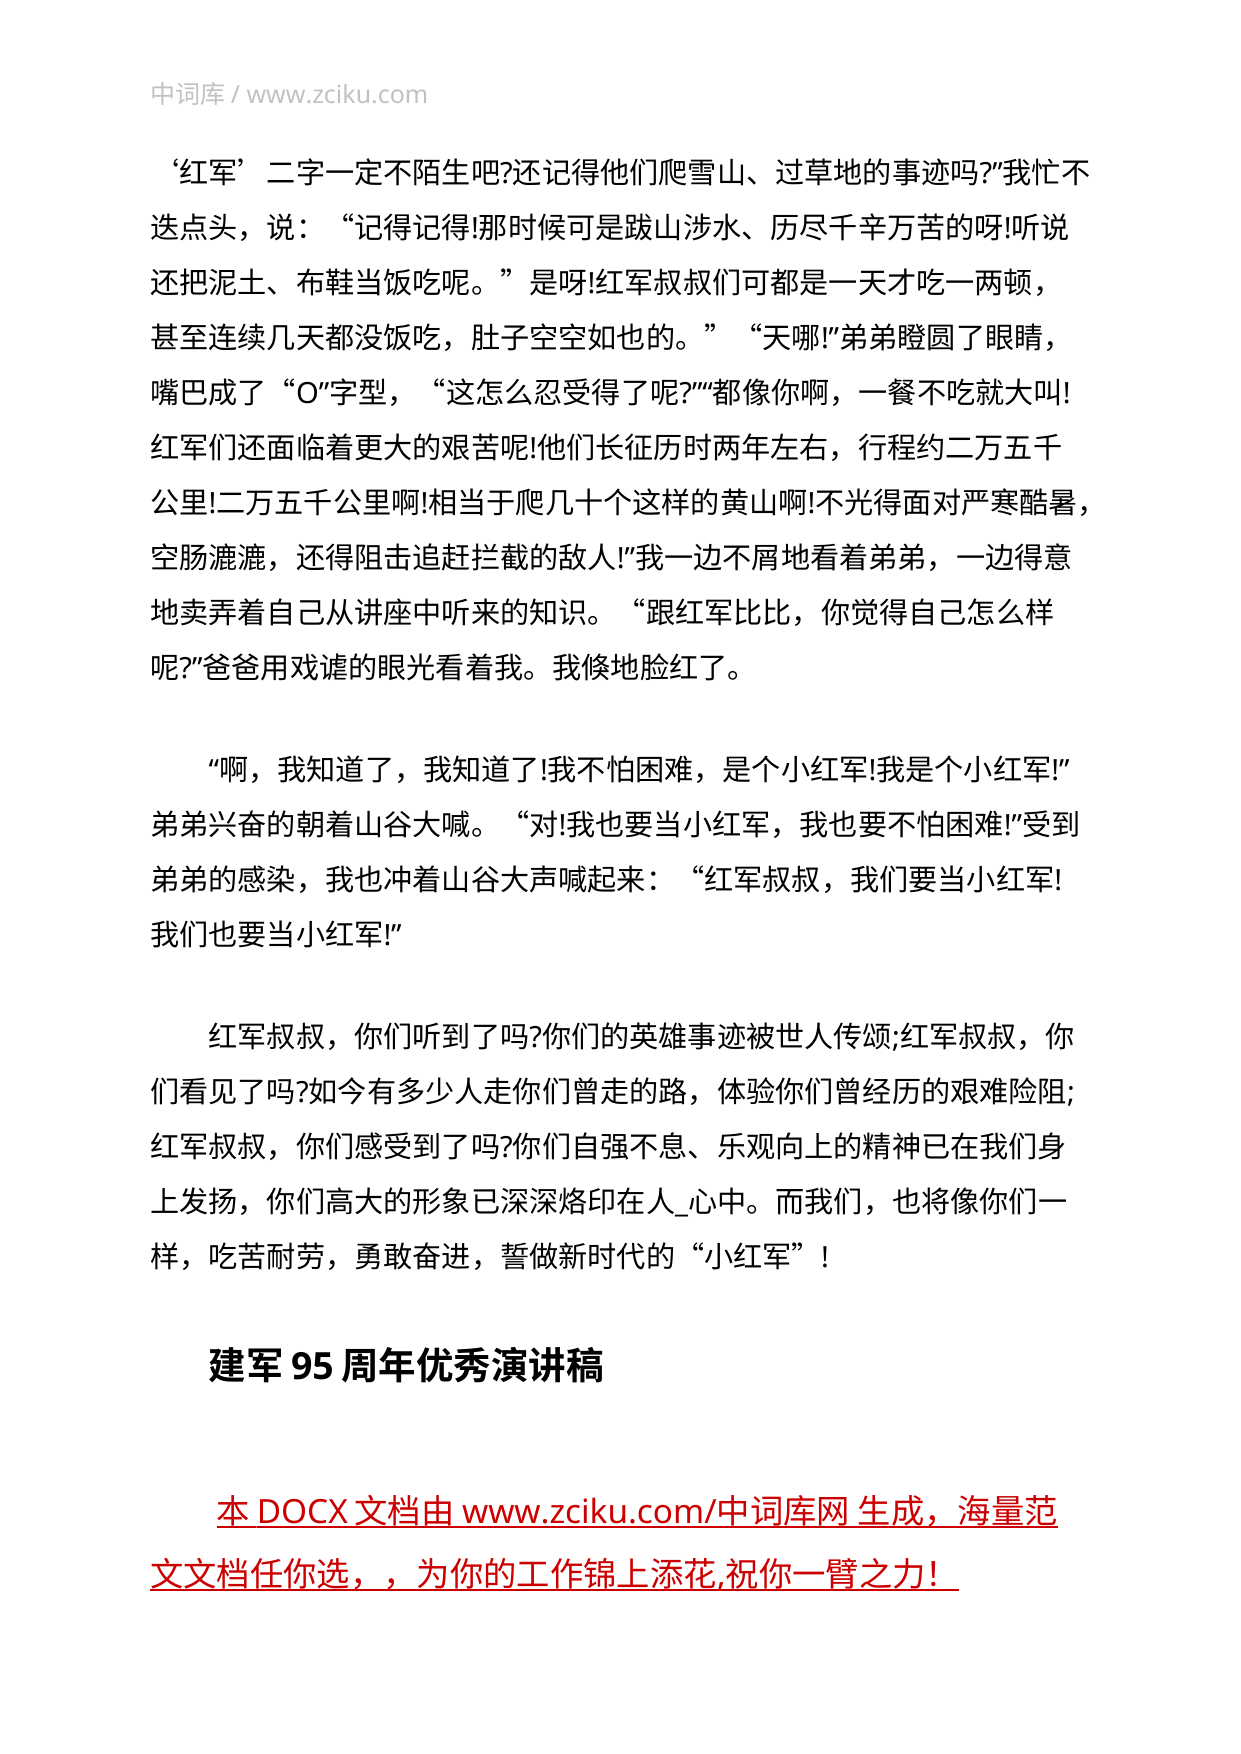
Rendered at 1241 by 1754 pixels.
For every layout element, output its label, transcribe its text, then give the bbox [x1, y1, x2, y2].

text 建军95周年优秀演讲稿 [150, 1336, 1090, 1390]
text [150, 150, 1090, 687]
text 红军叔叔，你们听到了吗?你们的英雄事迹被世人传颂;红军叔叔，你们看见了吗?如今有多少人走你们曾走的路，体验你们曾经历的艰难险阻;红军叔叔，你们感受到了吗?你们自强不息、乐观向上的精神已在我们身上发扬，你们高大的形象已深深烙印在人_心中。而我们，也将像你们一样，吃苦耐劳，勇敢奋进，誓做新时代的“小红军”! [150, 1014, 1090, 1276]
text “啊，我知道了，我知道了!我不怕困难，是个小红军!我是个小红军!”弟弟兴奋的朝着山谷大喊。“对!我也要当小红军，我也要不怕困难!”受到弟弟的感染，我也冲着山谷大声喊起来：“红军叔叔，我们要当小红军!我们也要当小红军!” [150, 747, 1090, 954]
text 本DOCX文档由 www.zciku.com/中词库网 生成，海量范文文档任你选，，为你的工作锦上添花,祝你一臂之力！ [150, 1485, 1090, 1596]
